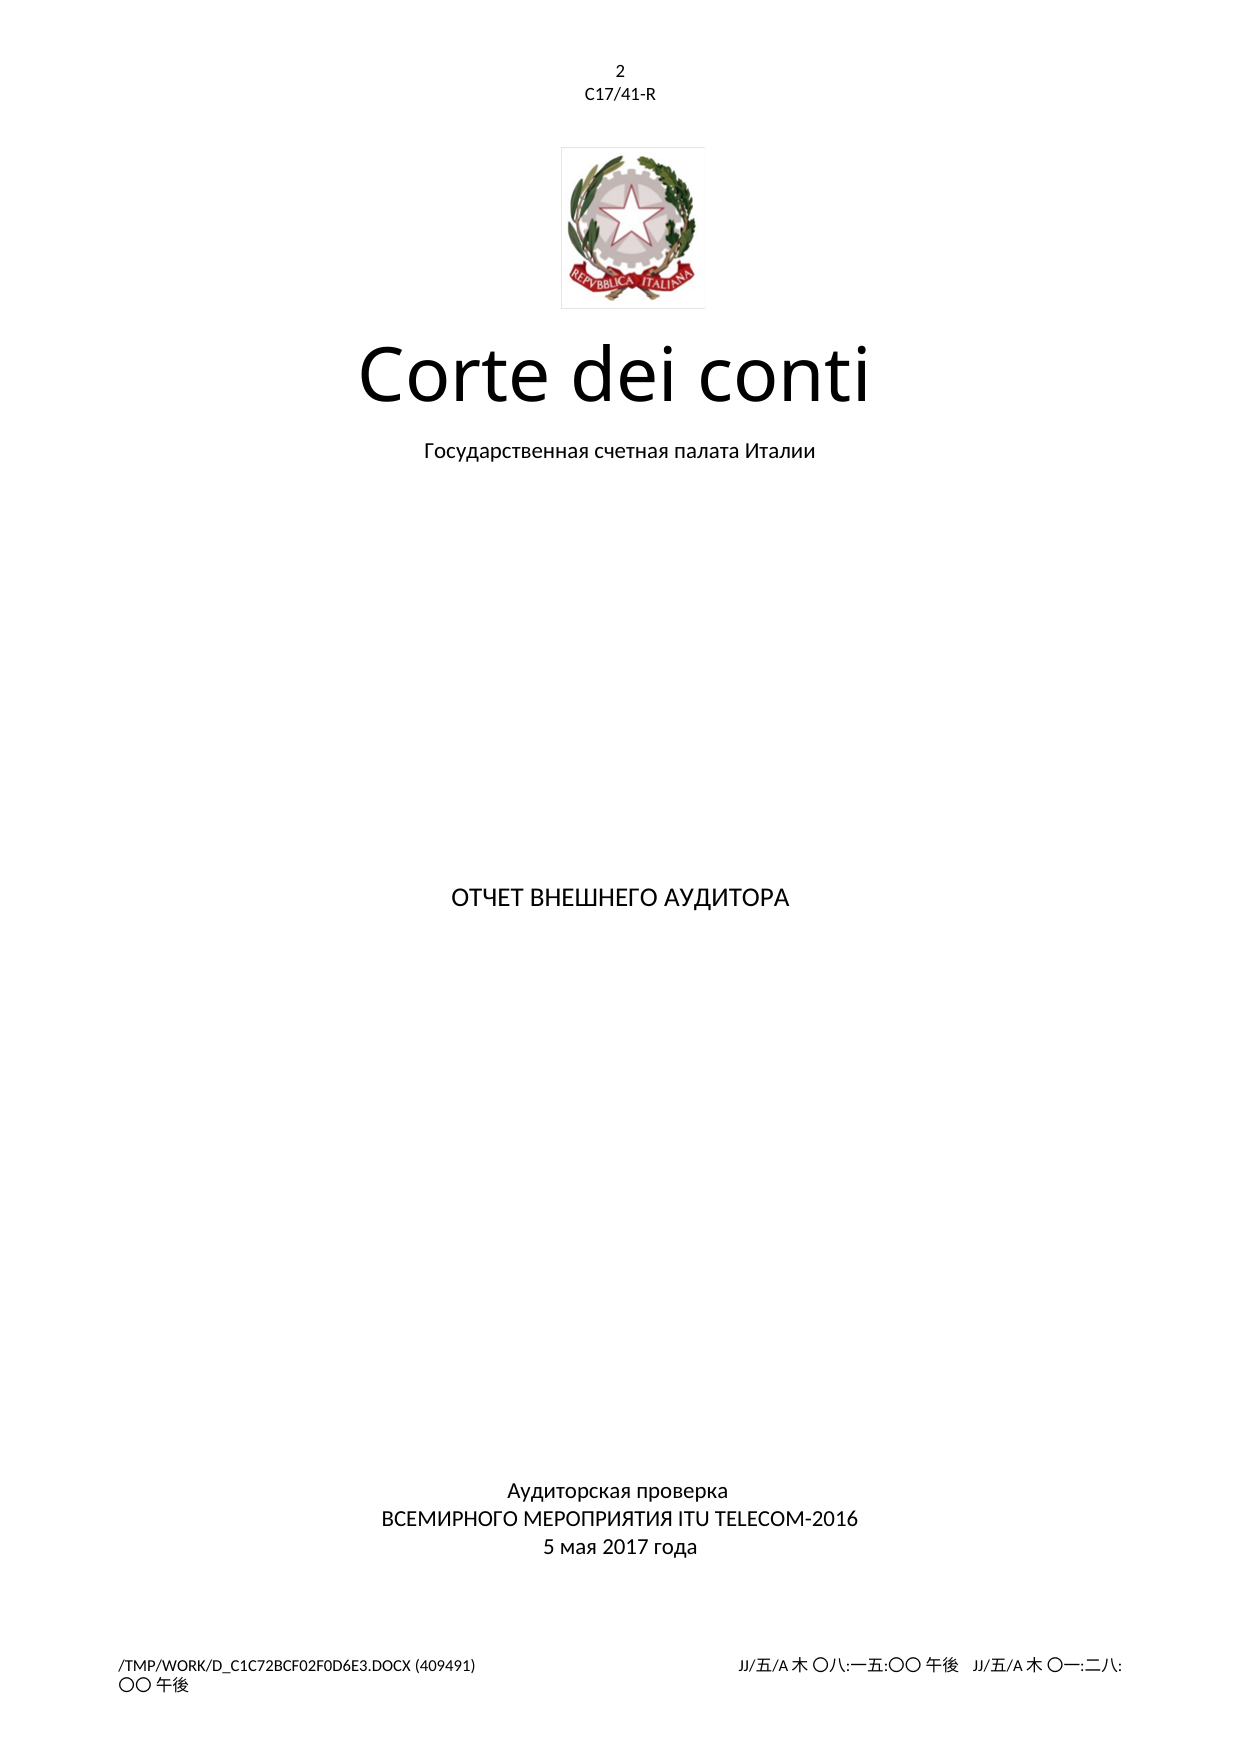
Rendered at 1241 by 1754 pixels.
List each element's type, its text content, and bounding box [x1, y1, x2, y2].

text ОТЧЕТ ВНЕШНЕГО АУДИТОРА [118, 881, 1122, 914]
picture [561, 147, 706, 309]
text Государственная счетная палата Италии [118, 436, 1122, 464]
text Аудиторская проверка ВСЕМИРНОГО МЕРОПРИЯТИЯ ITU TELECOM-2016 5 мая 2017 года [118, 1476, 1122, 1560]
text Corte dei conti [118, 321, 1111, 423]
